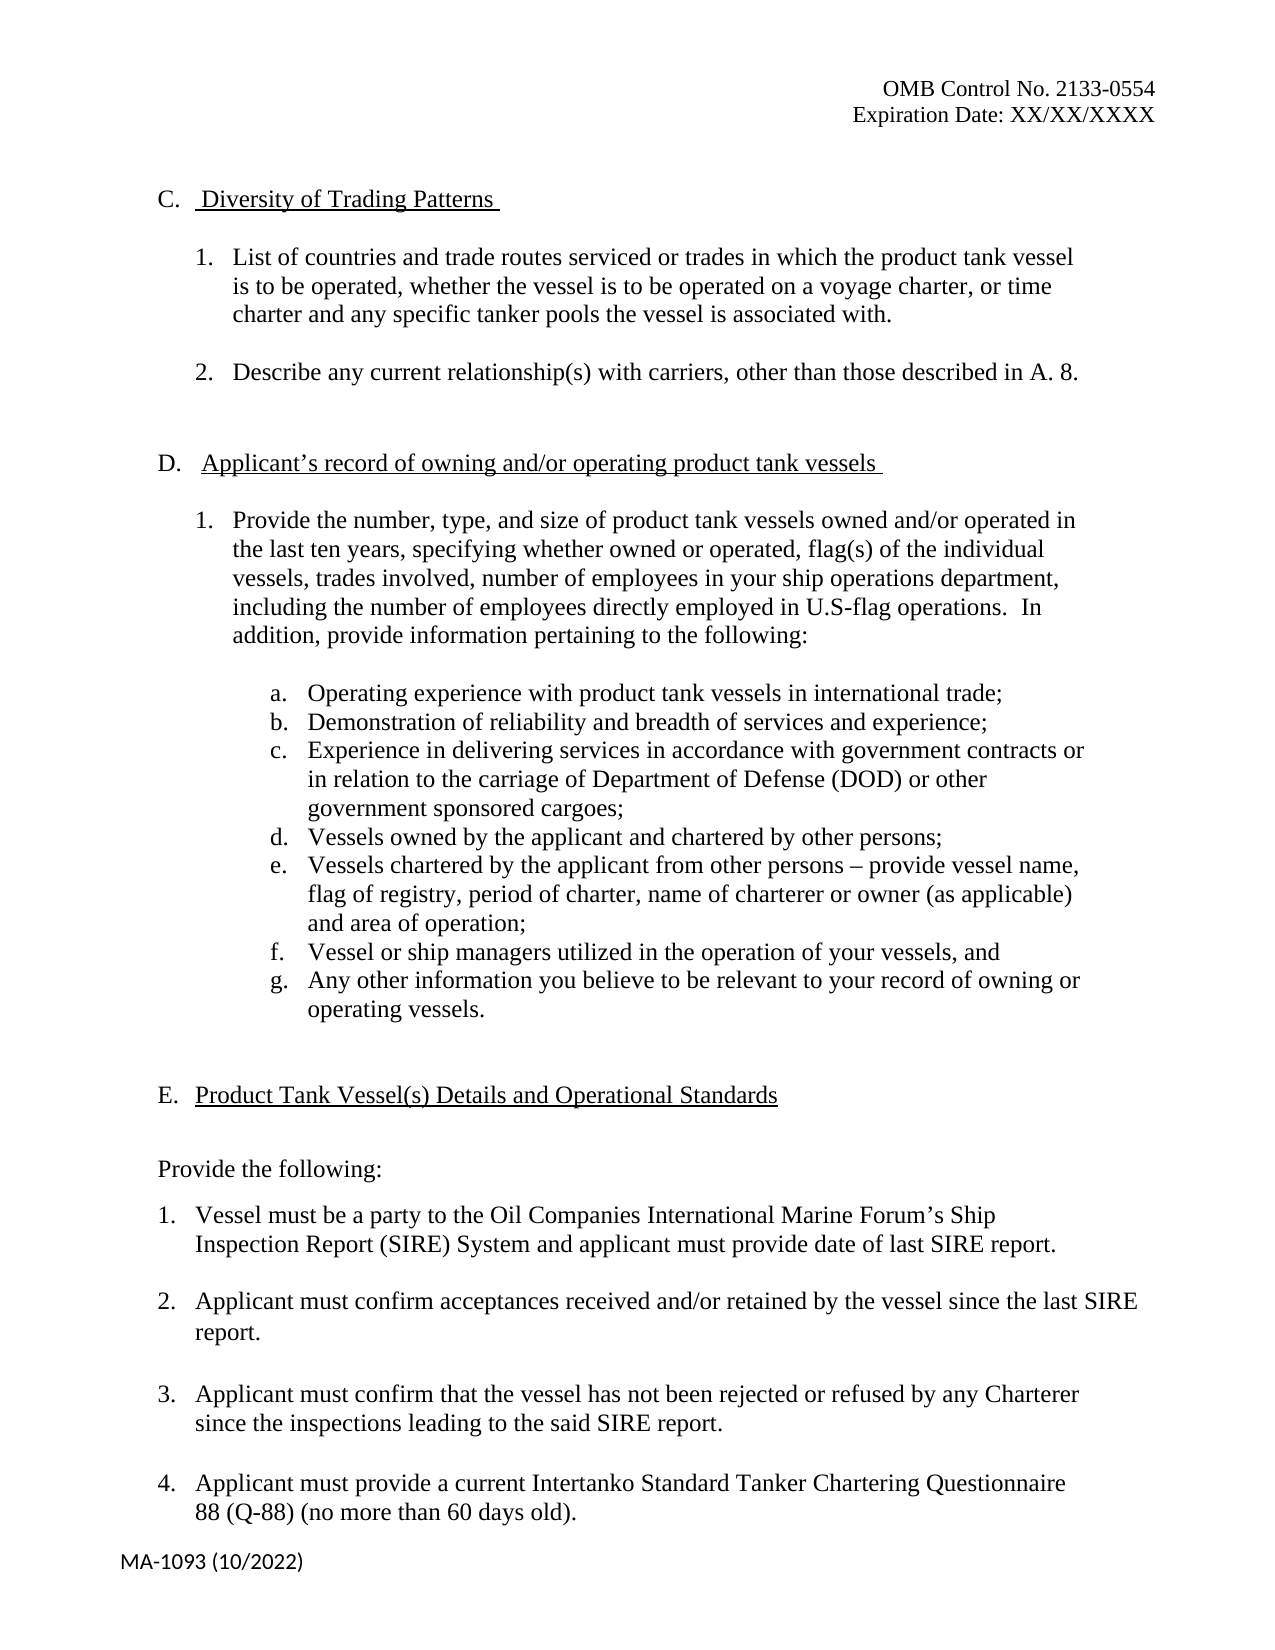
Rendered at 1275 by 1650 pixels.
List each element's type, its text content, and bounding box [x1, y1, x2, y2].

list Experience in delivering services in accordance with government contracts or in relation to the carriage of Department of Defense (DOD) or other government sponsored cargoes; [270, 735, 1089, 822]
list Any other information you believe to be relevant to your record of owning or operating vessels. [270, 965, 1089, 1023]
list Applicant must confirm acceptances received and/or retained by the vessel since the last SIRE report. [157, 1286, 1155, 1346]
list List of countries and trade routes serviced or trades in which the product tank vessel is to be operated, whether the vessel is to be operated on a voyage charter, or time charter and any specific tanker pools the vessel is associated with. [195, 242, 1089, 328]
list Vessels owned by the applicant and chartered by other persons; [270, 822, 1155, 850]
list Describe any current relationship(s) with carriers, other than those described in A. 8. [195, 357, 1089, 386]
list Provide the number, type, and size of product tank vessels owned and/or operated in the last ten years, specifying whether owned or operated, flag(s) of the individual vessels, trades involved, number of employees in your ship operations department, including the number of employees directly employed in U.S-flag operations. In addition, provide information pertaining to the following: [195, 505, 1089, 649]
list Applicant must confirm that the vessel has not been rejected or refused by any Charterer since the inspections leading to the said SIRE report. [157, 1379, 1089, 1437]
list Applicant must provide a current Intertanko Standard Tanker Chartering Questionnaire 88 (Q-88) (no more than 60 days old). [157, 1468, 1089, 1525]
text Provide the following: [120, 1154, 1089, 1183]
list Product Tank Vessel(s) Details and Operational Standards [157, 1080, 1089, 1109]
list Applicant’s record of owning and/or operating product tank vessels [157, 448, 1089, 477]
list Vessel or ship managers utilized in the operation of your vessels, and [270, 937, 1089, 965]
list Operating experience with product tank vessels in international trade; [270, 678, 1089, 707]
list Vessels chartered by the applicant from other persons – provide vessel name, flag of registry, period of charter, name of charterer or owner (as applicable) and area of operation; [270, 850, 1089, 937]
list Diversity of Trading Patterns [157, 184, 1089, 213]
list Vessel must be a party to the Oil Companies International Marine Forum’s Ship Inspection Report (SIRE) System and applicant must provide date of last SIRE report. [157, 1200, 1089, 1257]
list Demonstration of reliability and breadth of services and experience; [270, 707, 1089, 735]
